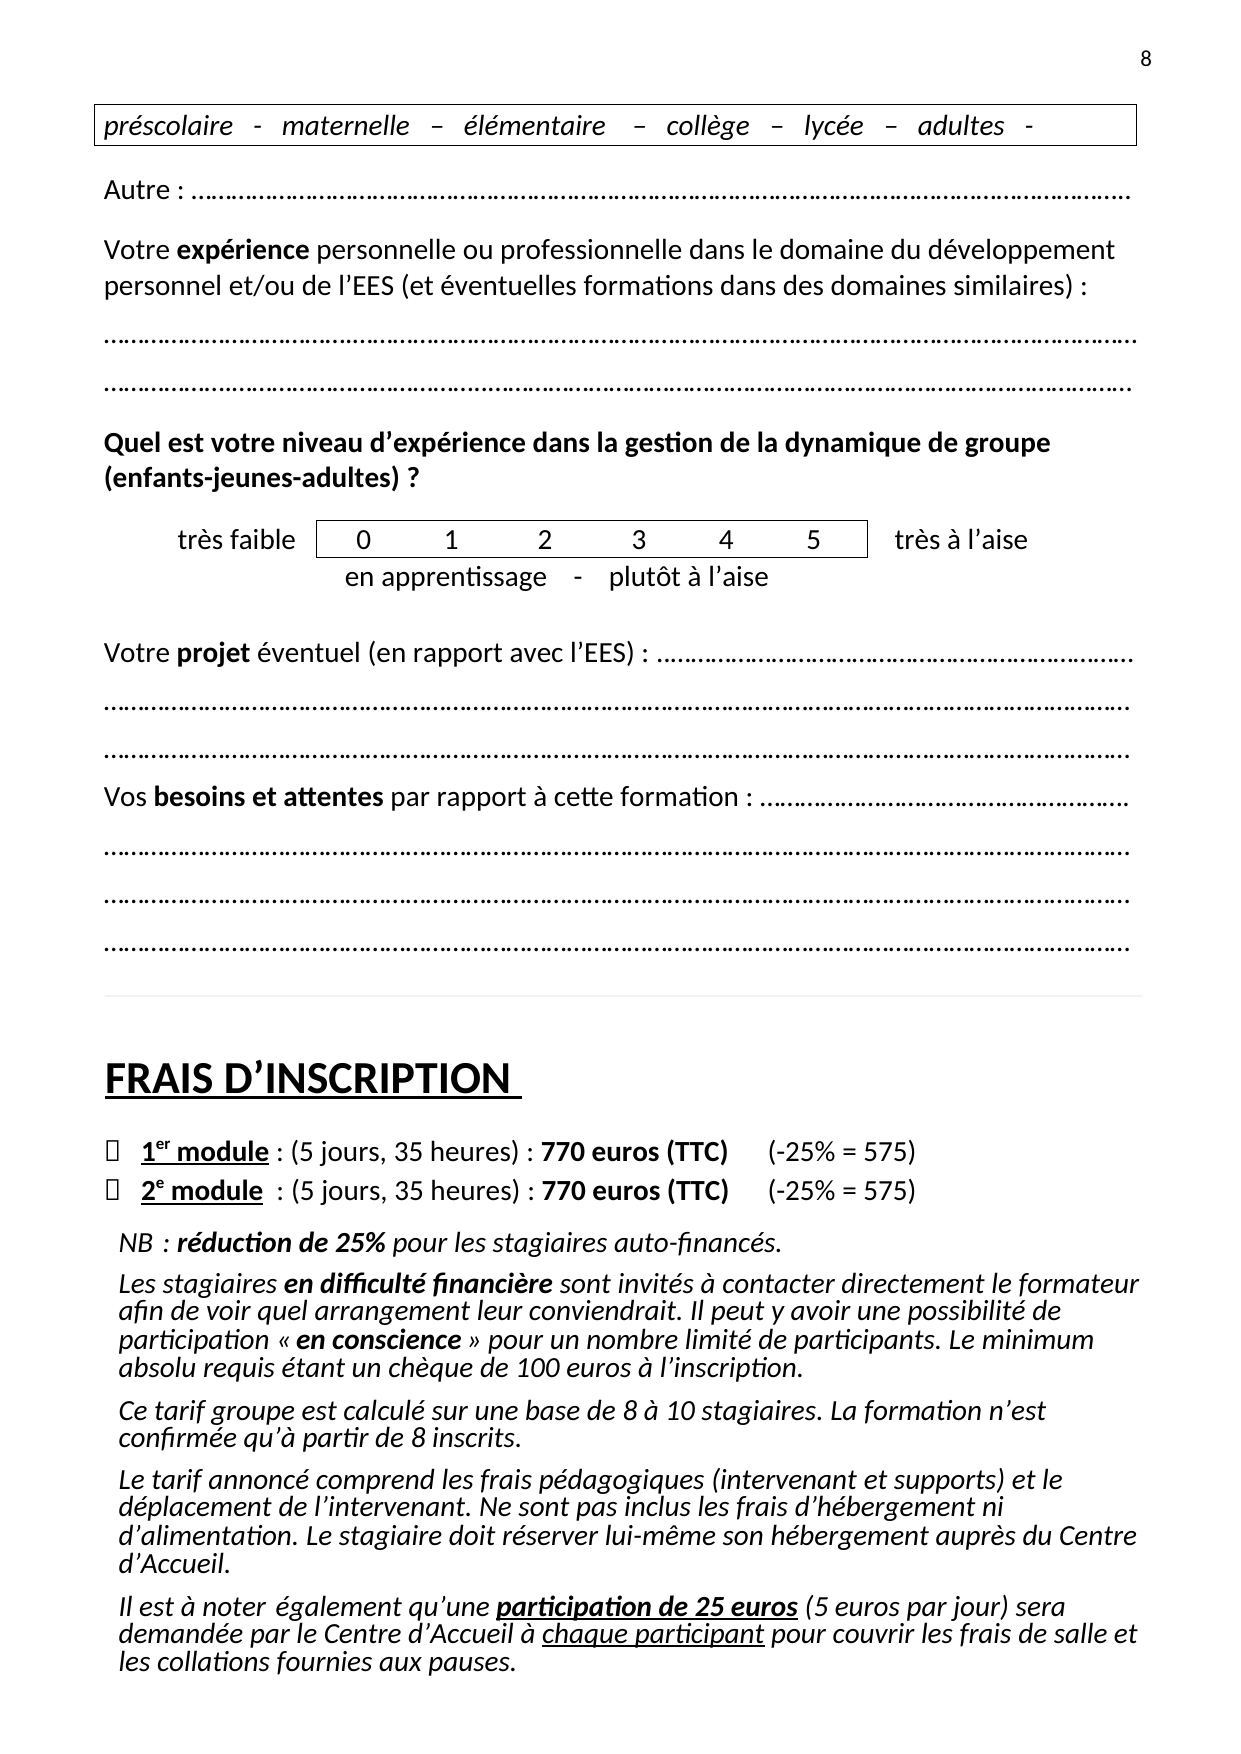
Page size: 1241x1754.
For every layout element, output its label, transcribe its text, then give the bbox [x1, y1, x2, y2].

text préscolaire - maternelle – élémentaire – collège – lycée – adultes - [95, 105, 1136, 145]
text en apprentissage - plutôt à l’aise [103, 558, 1152, 593]
text FRAIS D’INSCRIPTION [103, 1049, 1152, 1105]
text très faible 0 1 2 3 4 5 très à l’aise [103, 520, 316, 558]
text Votre projet éventuel (en rapport avec l’EES) : ..…………………………………………………………… [103, 634, 1152, 670]
text ……………………………………………………………………………………………………………………………………… [103, 827, 1152, 862]
text Vos besoins et attentes par rapport à cette formation : ………………………………………………. [103, 778, 1152, 814]
text NB : réduction de 25% pour les stagiaires auto-financés. [118, 1230, 1181, 1258]
text très faible 0 1 2 3 4 5 très à l’aise [317, 521, 867, 557]
text Votre expérience personnelle ou professionnelle dans le domaine du développement personnel et/ou de l’EES (et éventuelles formations dans des domaines similaires) : [103, 231, 1152, 303]
text Quel est votre niveau d’expérience dans la gestion de la dynamique de groupe (enfants-jeunes-adultes) ? [103, 424, 1152, 495]
text Autre : ………………………………………………………………………………………………………………………….. [103, 171, 1152, 206]
text Ce tarif groupe est calculé sur une base de 8 à 10 stagiaires. La formation n’est confirmée qu’à partir de 8 inscrits. [118, 1398, 1152, 1454]
text  2e module : (5 jours, 35 heures) : 770 euros (TTC) (-25% = 575) [103, 1169, 1152, 1209]
text ……………………………………………………………………………………………………………………………………… [103, 875, 1152, 910]
text ……………………………….……………………………………………………………………………………………………… [103, 315, 1152, 351]
text ……………………………………………………………………………………………………………………………………… [103, 923, 1152, 958]
text Le tarif annoncé comprend les frais pédagogiques (intervenant et supports) et le déplacement de l’intervenant. Ne sont pas inclus les frais d’hébergement ni d’alimentation. Le stagiaire doit réserver lui-même son hébergement auprès du Centre d’Accueil. [118, 1467, 1152, 1581]
text ……………….………………………………..…………………………………………………………………………………… [103, 363, 1152, 399]
text très faible 0 1 2 3 4 5 très à l’aise [868, 520, 1152, 558]
text Il est à noter également qu’une participation de 25 euros (5 euros par jour) sera demandée par le Centre d’Accueil à chaque participant pour couvrir les frais de salle et les collations fournies aux pauses. [118, 1594, 1152, 1679]
text ……………………………………………………………………………………………………………………………………… [103, 730, 1152, 766]
text ……………………………………………………………………………………………………………………………………… [103, 682, 1152, 718]
text Les stagiaires en difficulté financière sont invités à contacter directement le formateur afin de voir quel arrangement leur conviendrait. Il peut y avoir une possibilité de participation « en conscience » pour un nombre limité de participants. Le minimum absolu requis étant un chèque de 100 euros à l’inscription. [118, 1271, 1181, 1385]
text  1er module : (5 jours, 35 heures) : 770 euros (TTC) (-25% = 575) [103, 1130, 1152, 1169]
